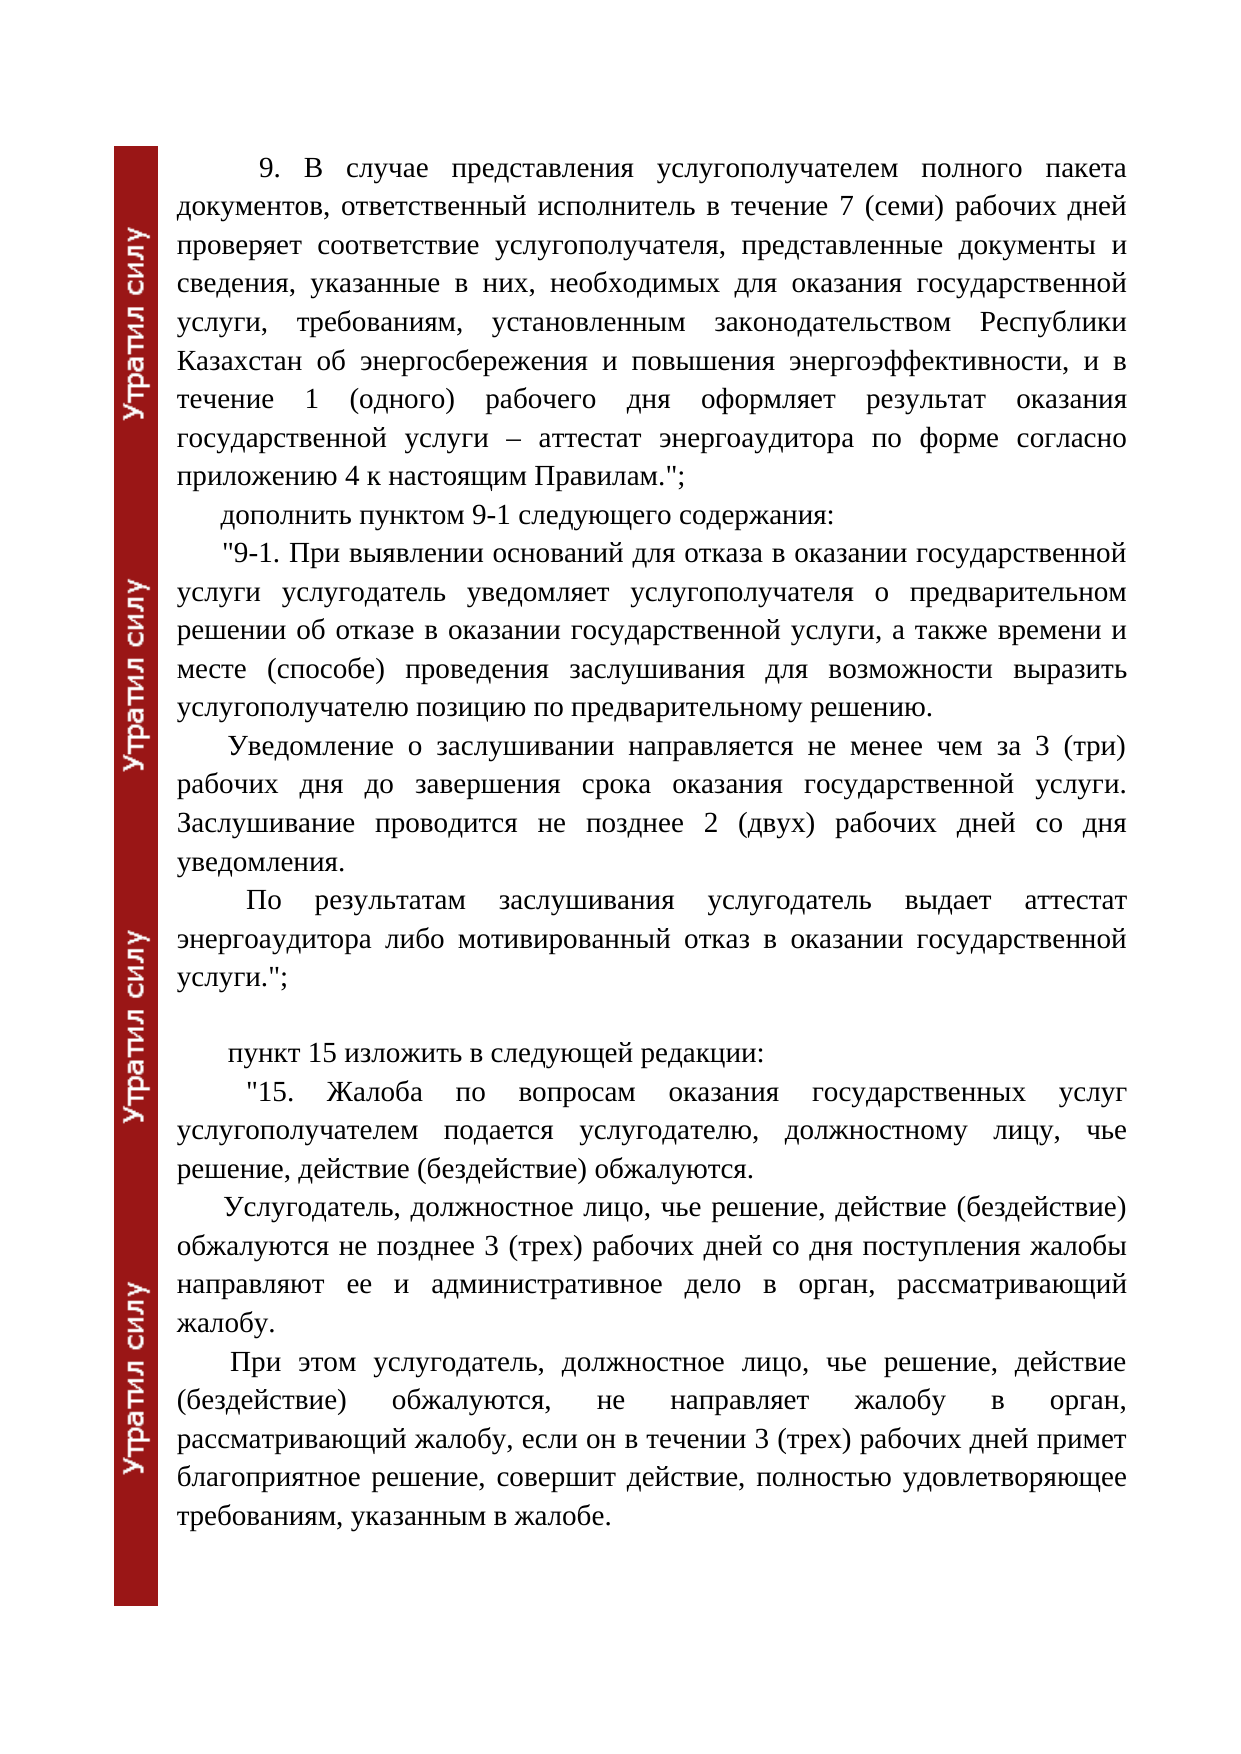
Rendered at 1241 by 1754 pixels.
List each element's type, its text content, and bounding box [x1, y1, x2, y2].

text "9-1. При выявлении оснований для отказа в оказании государственной услуги услугодатель уведомляет услугополучателя о предварительном решении об отказе в оказании государственной услуги, а также времени и месте (способе) проведения заслушивания для возможности выразить услугополучателю позицию по предварительному решению. [112, 535, 1128, 723]
picture [114, 723, 158, 728]
picture [114, 993, 158, 1035]
text "15. Жалоба по вопросам оказания государственных услуг услугополучателем подается услугодателю, должностному лицу, чье решение, действие (бездействие) обжалуются. [112, 1074, 1128, 1184]
picture [114, 1069, 158, 1074]
text Уведомление о заслушивании направляется не менее чем за 3 (три) рабочих дня до завершения срока оказания государственной услуги. Заслушивание проводится не позднее 2 (двух) рабочих дней со дня уведомления. [112, 728, 1128, 877]
text Услугодатель, должностное лицо, чье решение, действие (бездействие) обжалуются не позднее 3 (трех) рабочих дней со дня поступления жалобы направляют ее и административное дело в орган, рассматривающий жалобу. [112, 1189, 1128, 1339]
text 9. В случае представления услугополучателем полного пакета документов, ответственный исполнитель в течение 7 (семи) рабочих дней проверяет соответствие услугополучателя, представленные документы и сведения, указанные в них, необходимых для оказания государственной услуги, требованиям, установленным законодательством Республики Казахстан об энергосбережения и повышения энергоэффективности, и в течение 1 (одного) рабочего дня оформляет результат оказания государственной услуги – аттестат энергоаудитора по форме согласно приложению 4 к настоящим Правилам."; [112, 150, 1128, 492]
text пункт 15 изложить в следующей редакции: [112, 1035, 1128, 1069]
text дополнить пунктом 9-1 следующего содержания: [112, 497, 1128, 530]
picture [114, 1531, 158, 1606]
text При этом услугодатель, должностное лицо, чье решение, действие (бездействие) обжалуются, не направляет жалобу в орган, рассматривающий жалобу, если он в течении 3 (трех) рабочих дней примет благоприятное решение, совершит действие, полностью удовлетворяющее требованиям, указанным в жалобе. [112, 1344, 1128, 1531]
picture [114, 492, 158, 497]
text По результатам заслушивания услугодатель выдает аттестат энергоаудитора либо мотивированный отказ в оказании государственной услуги."; [112, 882, 1128, 993]
picture [114, 146, 158, 150]
picture [114, 530, 158, 535]
picture [114, 1184, 158, 1189]
picture [114, 877, 158, 882]
picture [114, 1339, 158, 1344]
